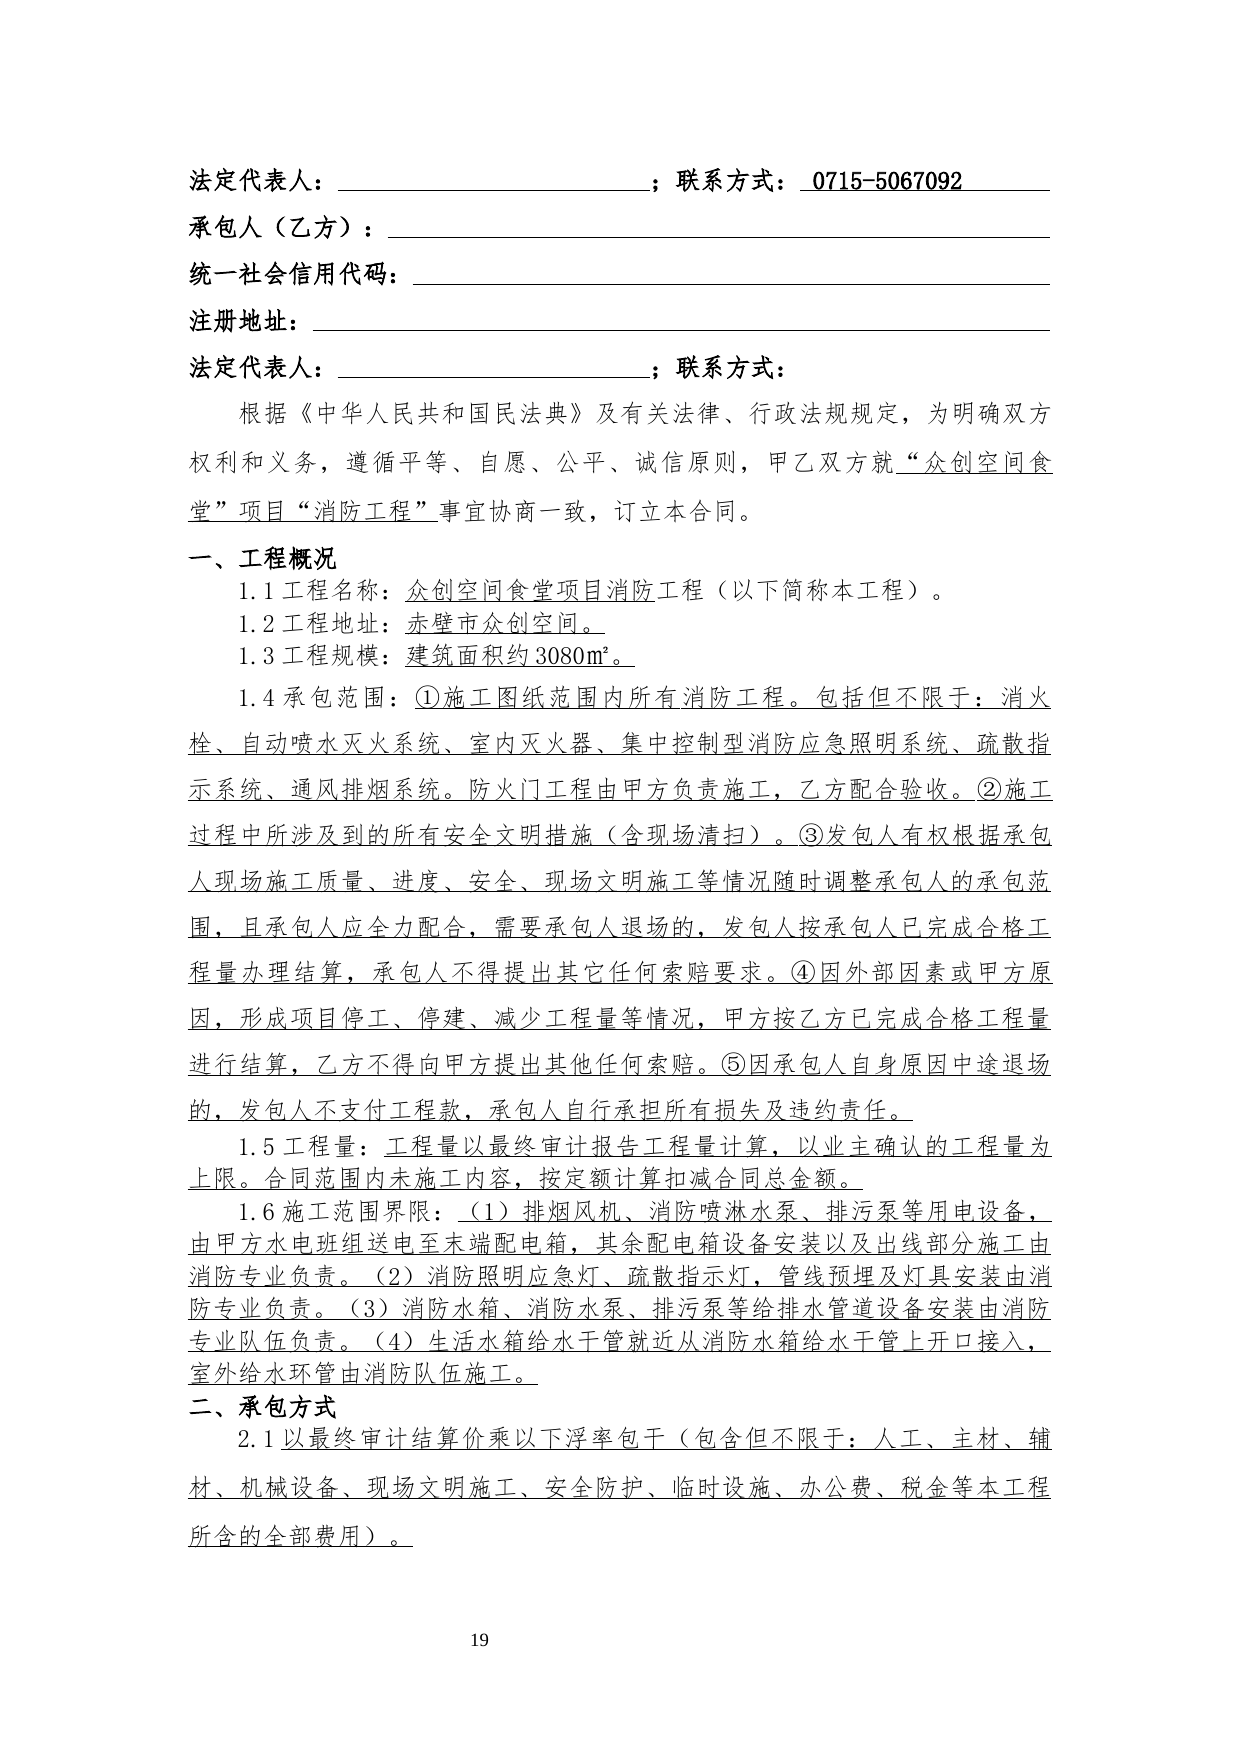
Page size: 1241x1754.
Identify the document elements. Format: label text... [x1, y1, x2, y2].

text 2.1以最终审计结算价乘以下浮率包干（包含但不限于：人工、主材、辅材、机械设备、现场文明施工、安全防护、临时设施、办公费、税金等本工程所含的全部费用）。 [187, 1421, 1053, 1551]
text 1.2工程地址：赤壁市众创空间。 [187, 605, 1053, 638]
text 1.1工程名称：众创空间食堂项目消防工程（以下简称本工程）。 [187, 573, 1053, 605]
list 1.4承包范围：①施工图纸范围内所有消防工程。包括但不限于：消火栓、自动喷水灭火系统、室内灭火器、集中控制型消防应急照明系统、疏散指示系统、通风排烟系统。防火门工程由甲方负责施工，乙方配合验收。②施工过程中所涉及到的所有安全文明措施（含现场清扫）。③发包人有权根据承包人现场施工质量、进度、安全、现场文明施工等情况随时调整承包人的承包范围，且承包人应全力配合，需要承包人退场的，发包人按承包人已完成合格工程量办理结算，承包人不得提出其它任何索赔要求。④因外部因素或甲方原因，形成项目停工、停建、减少工程量等情况，甲方按乙方已完成合格工程量进行结算，乙方不得向甲方提出其他任何索赔。⑤因承包人自身原因中途退场的，发包人不支付工程款，承包人自行承担所有损失及违约责任。 [187, 984, 1053, 1128]
text 承包人（乙方）： [187, 209, 1053, 241]
text 统一社会信用代码： [187, 256, 1053, 288]
text 注册地址： [187, 302, 1053, 335]
list 1.5工程量：工程量以最终审计报告工程量计算，以业主确认的工程量为上限。合同范围内未施工内容，按定额计算扣减合同总金额。 [187, 1128, 1053, 1193]
text 1.3工程规模：建筑面积约3080㎡。 [187, 638, 1053, 670]
text 根据《中华人民共和国民法典》及有关法律、行政法规规定，为明确双方权利和义务，遵循平等、自愿、公平、诚信原则，甲乙双方就“众创空间食堂”项目“消防工程”事宜协商一致，订立本合同。 [187, 396, 1053, 526]
text 法定代表人： ；联系方式： [187, 349, 1053, 382]
text 法定代表人： ；联系方式： 0715-5067092 [187, 162, 1053, 194]
list 二、承包方式 [187, 1388, 1053, 1421]
list 1.4承包范围：①施工图纸范围内所有消防工程。包括但不限于：消火栓、自动喷水灭火系统、室内灭火器、集中控制型消防应急照明系统、疏散指示系统、通风排烟系统。防火门工程由甲方负责施工，乙方配合验收。②施工过程中所涉及到的所有安全文明措施（含现场清扫）。③发包人有权根据承包人现场施工质量、进度、安全、现场文明施工等情况随时调整承包人的承包范围，且承包人应全力配合，需要承包人退场的，发包人按承包人已完成合格工程量办理结算，承包人不得提出其它任何索赔要求。④因外部因素或甲方原因，形成项目停工、停建、减少工程量等情况，甲方按乙方已完成合格工程量进行结算，乙方不得向甲方提出其他任何索赔。⑤因承包人自身原因中途退场的，发包人不支付工程款，承包人自行承担所有损失及违约责任。 [187, 670, 1053, 983]
text 一、工程概况 [187, 540, 1053, 573]
list 1.6施工范围界限：（1）排烟风机、消防喷淋水泵、排污泵等用电设备，由甲方水电班组送电至末端配电箱，其余配电箱设备安装以及出线部分施工由消防专业负责。（2）消防照明应急灯、疏散指示灯，管线预埋及灯具安装由消防专业负责。（3）消防水箱、消防水泵、排污泵等给排水管道设备安装由消防专业队伍负责。（4）生活水箱给水干管就近从消防水箱给水干管上开口接入，室外给水环管由消防队伍施工。 [187, 1193, 1053, 1388]
